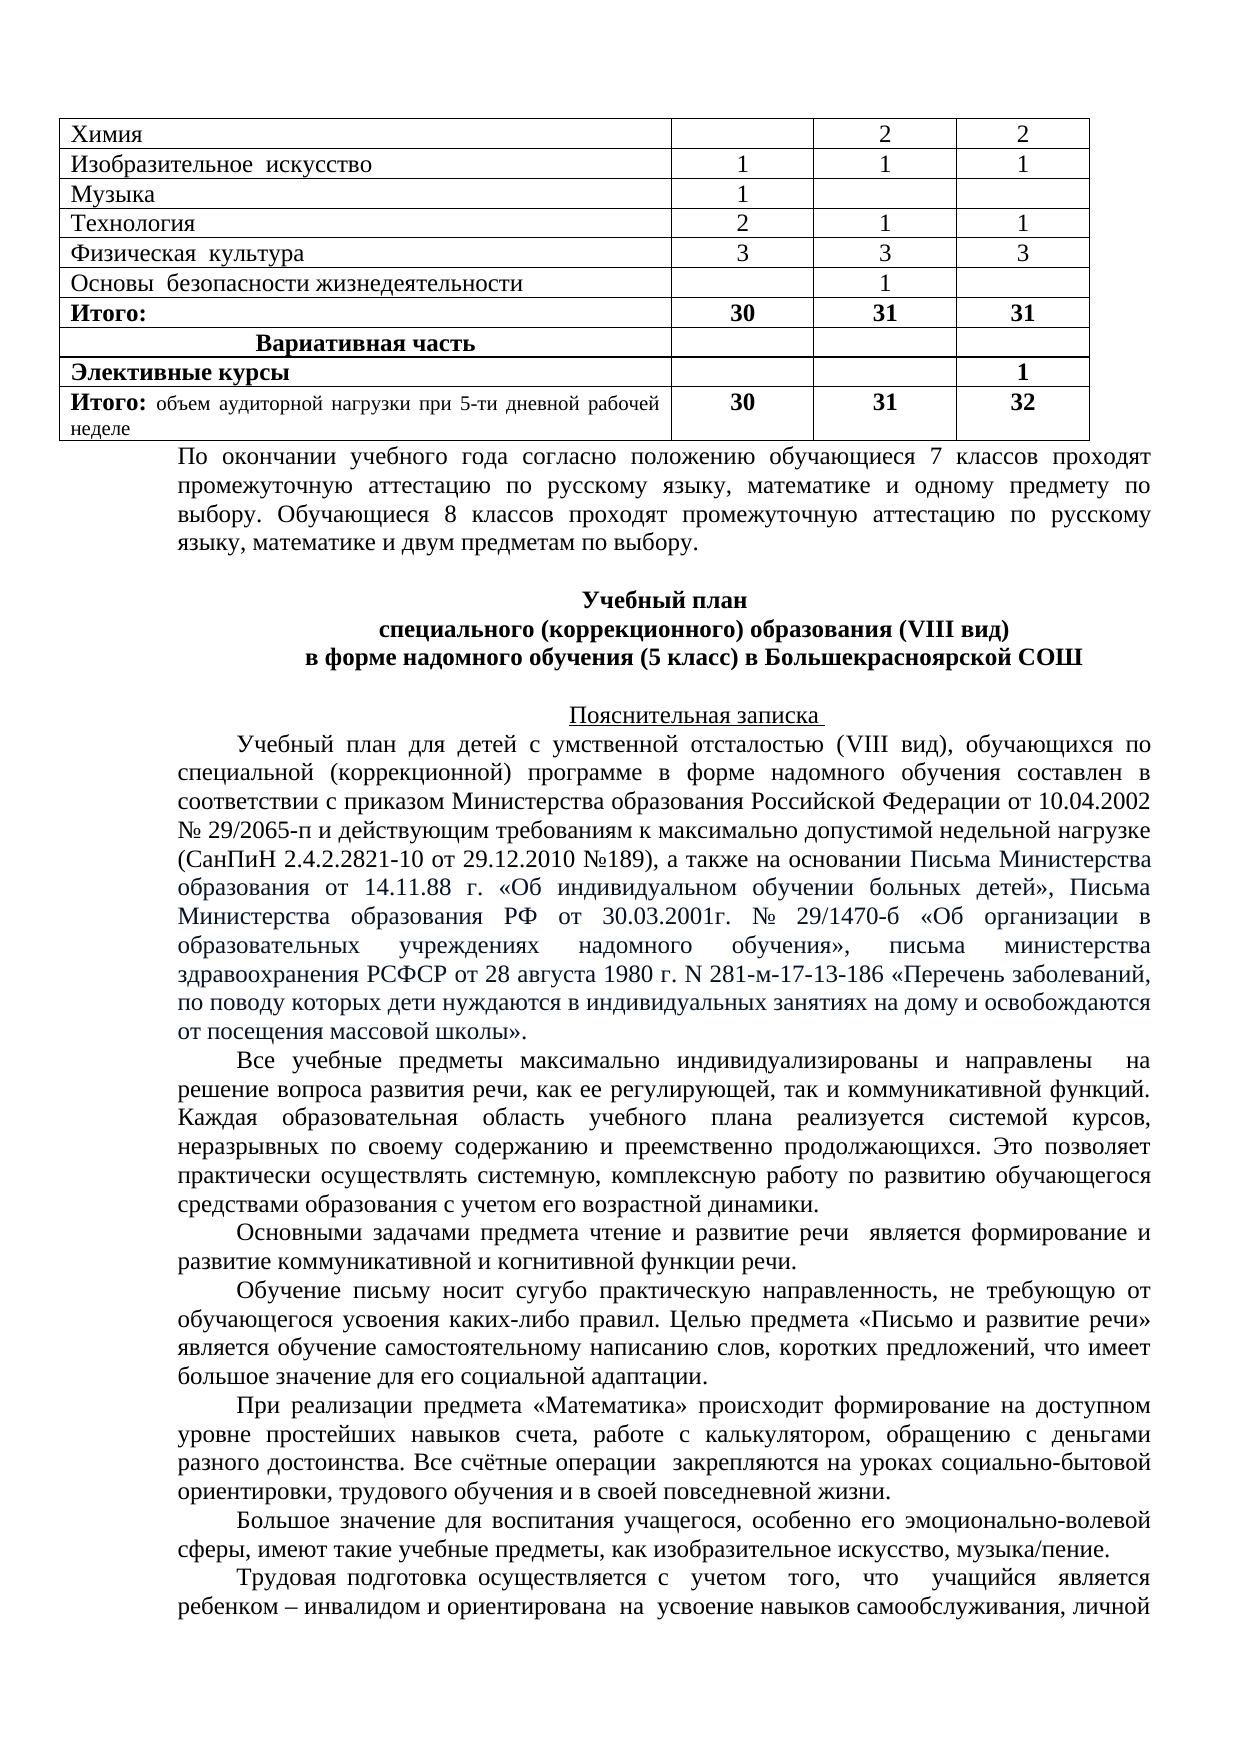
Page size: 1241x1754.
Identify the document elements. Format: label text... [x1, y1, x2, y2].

table_cell Итого: [60, 298, 671, 327]
table_cell 2 [814, 119, 956, 148]
table_cell Итого: объем аудиторной нагрузки при 5-ти дневной рабочей неделе [60, 387, 671, 440]
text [177, 1562, 1152, 1620]
table_cell 3 [957, 238, 1089, 267]
table_cell 30 [672, 387, 813, 440]
table_cell 30 [672, 298, 813, 327]
text Пояснительная записка [177, 700, 1152, 729]
table_cell 1 [814, 209, 956, 237]
table_cell 1 [814, 149, 956, 178]
table_cell 1 [672, 179, 813, 207]
text Большое значение для воспитания учащегося, особенно его эмоционально-волевой сферы, имеют такие учебные предметы, как изобразительное искусство, музыка/пение. [177, 1505, 1152, 1562]
table_cell 3 [672, 238, 813, 267]
table_cell [672, 119, 813, 148]
text При реализации предмета «Математика» происходит формирование на доступном уровне простейших навыков счета, работе с калькулятором, обращению с деньгами разного достоинства. Все счётные операции закрепляются на уроках социально-бытовой ориентировки, трудового обучения и в своей повседневной жизни. [177, 1390, 1152, 1505]
table_cell 31 [814, 387, 956, 440]
table_cell Вариативная часть [60, 328, 671, 356]
table_cell Элективные курсы [60, 358, 671, 386]
text Обучение письму носит сугубо практическую направленность, не требующую от обучающегося усвоения каких-либо правил. Целью предмета «Письмо и развитие речи» является обучение самостоятельному написанию слов, коротких предложений, что имеет большое значение для его социальной адаптации. [177, 1275, 1152, 1390]
table_cell [957, 179, 1089, 207]
table_cell 1 [957, 358, 1089, 386]
table_cell Химия [60, 119, 671, 148]
table_cell Технология [60, 209, 671, 237]
text в форме надомного обучения (5 класс) в Большекрасноярской СОШ [177, 642, 1152, 671]
table_cell 31 [957, 298, 1089, 327]
table_cell Физическая культура [60, 238, 671, 267]
table_cell 1 [672, 149, 813, 178]
table_cell [672, 268, 813, 297]
table_cell Музыка [60, 179, 671, 207]
table_cell Изобразительное искусство [60, 149, 671, 178]
list Учебный план для детей с умственной отсталостью (VIII вид), обучающихся по специальной (коррекционной) программе в форме надомного обучения составлен в соответствии с приказом Министерства образования Российской Федерации от 10.04.2002 № 29/2065-п и действующим требованиям к максимально допустимой недельной нагрузке (СанПиН 2.4.2.2821-10 от 29.12.2010 №189), а также на основании Письма Министерства образования от 14.11.88 г. «Об индивидуальном обучении больных детей», Письма Министерства образования РФ от 30.03.2001г. № 29/1470-б «Об организации в образовательных учреждениях надомного обучения», письма министерства здравоохранения РСФСР от 28 августа . N 281-м-17-13-186 «Перечень заболеваний, по поводу которых дети нуждаются в индивидуальных занятиях на дому и освобождаются от посещения массовой школы». [177, 729, 1152, 1045]
text Все учебные предметы максимально индивидуализированы и направлены на решение вопроса развития речи, как ее регулирующей, так и коммуникативной функций. Каждая образовательная область учебного плана реализуется системой курсов, неразрывных по своему содержанию и преемственно продолжающихся. Это позволяет практически осуществлять системную, комплексную работу по развитию обучающегося средствами образования с учетом его возрастной динамики. [177, 1045, 1152, 1217]
table_cell [672, 358, 813, 386]
table_cell Основы безопасности жизнедеятельности [60, 268, 671, 297]
table_cell 1 [957, 149, 1089, 178]
table_cell 32 [957, 387, 1089, 440]
table_cell [672, 328, 813, 356]
table_cell [814, 328, 956, 356]
table_cell [814, 358, 956, 386]
text Основными задачами предмета чтение и развитие речи является формирование и развитие коммуникативной и когнитивной функции речи. [177, 1217, 1152, 1275]
text По окончании учебного года согласно положению обучающиеся 7 классов проходят промежуточную аттестацию по русскому языку, математике и одному предмету по выбору. Обучающиеся 8 классов проходят промежуточную аттестацию по русскому языку, математике и двум предметам по выбору. [177, 441, 1152, 556]
table_cell [957, 328, 1089, 356]
text специального (коррекционного) образования (VIII вид) [177, 614, 1152, 642]
table_cell 2 [957, 119, 1089, 148]
table_cell 31 [814, 298, 956, 327]
table_cell [957, 268, 1089, 297]
table_cell 3 [814, 238, 956, 267]
table_cell 2 [672, 209, 813, 237]
table_cell 1 [814, 268, 956, 297]
text Учебный план [177, 585, 1152, 614]
table_cell [814, 179, 956, 207]
table_cell 1 [957, 209, 1089, 237]
